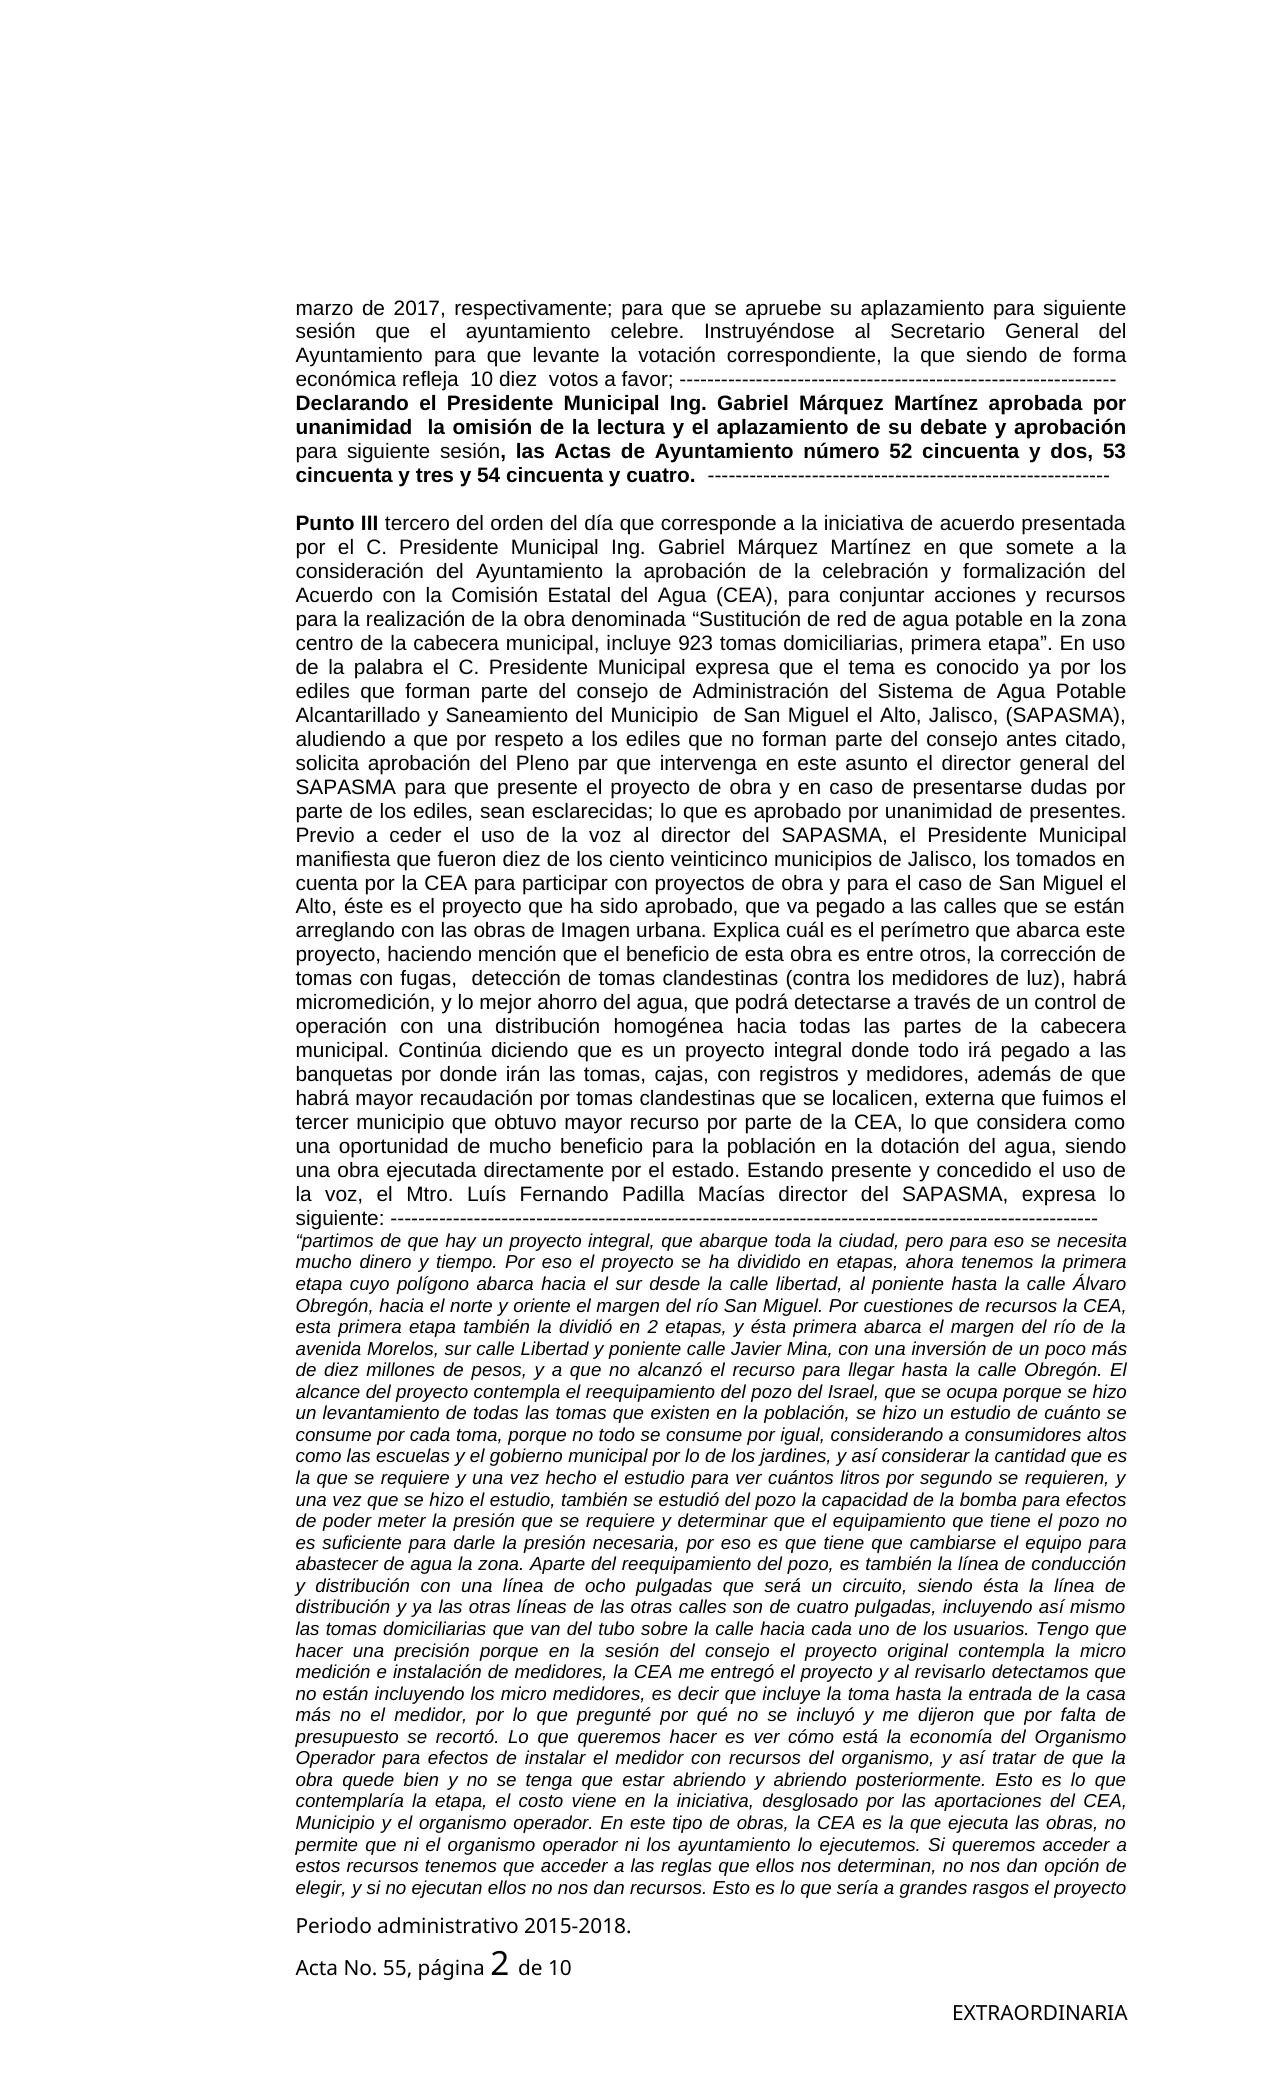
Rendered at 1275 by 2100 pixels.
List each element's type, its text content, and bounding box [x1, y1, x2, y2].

text Punto III tercero del orden del día que corresponde a la iniciativa de acuerdo presentada por el C. Presidente Municipal Ing. Gabriel Márquez Martínez en que somete a la consideración del Ayuntamiento la aprobación de la celebración y formalización del Acuerdo con la Comisión Estatal del Agua (CEA), para conjuntar acciones y recursos para la realización de la obra denominada “Sustitución de red de agua potable en la zona centro de la cabecera municipal, incluye 923 tomas domiciliarias, primera etapa”. En uso de la palabra el C. Presidente Municipal expresa que el tema es conocido ya por los ediles que forman parte del consejo de Administración del Sistema de Agua Potable Alcantarillado y Saneamiento del Municipio de San Miguel el Alto, Jalisco, (SAPASMA), aludiendo a que por respeto a los ediles que no forman parte del consejo antes citado, solicita aprobación del Pleno par que intervenga en este asunto el director general del SAPASMA para que presente el proyecto de obra y en caso de presentarse dudas por parte de los ediles, sean esclarecidas; lo que es aprobado por unanimidad de presentes. Previo a ceder el uso de la voz al director del SAPASMA, el Presidente Municipal manifiesta que fueron diez de los ciento veinticinco municipios de Jalisco, los tomados en cuenta por la CEA para participar con proyectos de obra y para el caso de San Miguel el Alto, éste es el proyecto que ha sido aprobado, que va pegado a las calles que se están arreglando con las obras de Imagen urbana. Explica cuál es el perímetro que abarca este proyecto, haciendo mención que el beneficio de esta obra es entre otros, la corrección de tomas con fugas, detección de tomas clandestinas (contra los medidores de luz), habrá micromedición, y lo mejor ahorro del agua, que podrá detectarse a través de un control de operación con una distribución homogénea hacia todas las partes de la cabecera municipal. Continúa diciendo que es un proyecto integral donde todo irá pegado a las banquetas por donde irán las tomas, cajas, con registros y medidores, además de que habrá mayor recaudación por tomas clandestinas que se localicen, externa que fuimos el tercer municipio que obtuvo mayor recurso por parte de la CEA, lo que considera como una oportunidad de mucho beneficio para la población en la dotación del agua, siendo una obra ejecutada directamente por el estado. Estando presente y concedido el uso de la voz, el Mtro. Luís Fernando Padilla Macías director del SAPASMA, expresa lo siguiente: ------------------------------------------------------------------------------------------------------ [295, 511, 1127, 1230]
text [295, 295, 1127, 391]
text Declarando el Presidente Municipal Ing. Gabriel Márquez Martínez aprobada por unanimidad la omisión de la lectura y el aplazamiento de su debate y aprobación para siguiente sesión, las Actas de Ayuntamiento número 52 cincuenta y dos, 53 cincuenta y tres y 54 cincuenta y cuatro. ---------------------------------------------------------- [295, 391, 1127, 487]
